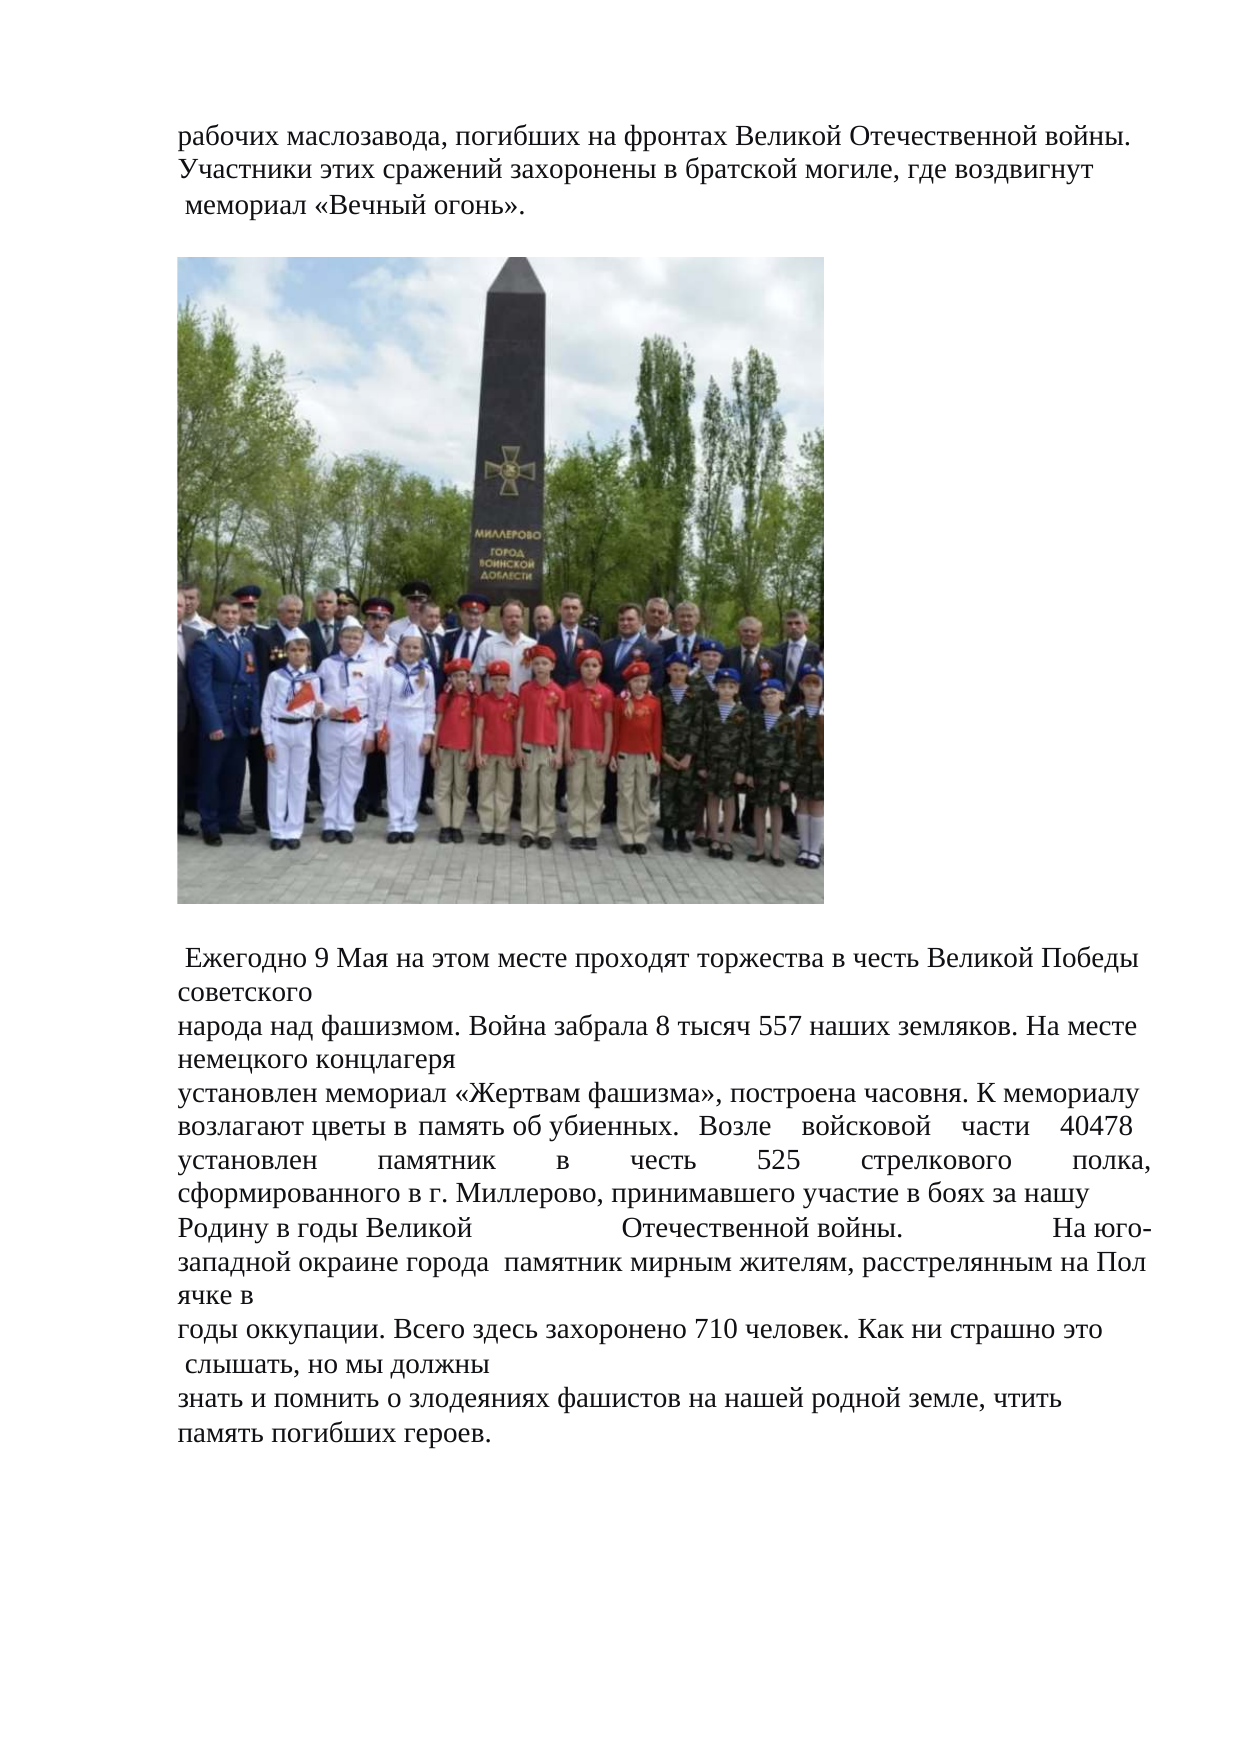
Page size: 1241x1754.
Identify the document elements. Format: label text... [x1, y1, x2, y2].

text Ежегодно 9 Мая на этом месте проходят торжества в честь Великой Победы советского народа над фашизмом. Война забрала 8 тысяч 557 наших земляков. На месте немецкого концлагеря установлен мемориал «Жертвам фашизма», построена часовня. К мемориалу возлагают цветы в память об убиенных. Возле войсковой части 40478 установлен памятник в честь 525 стрелкового полка, сформированного в г. Миллерово, принимавшего участие в боях за нашу [177, 941, 1152, 1209]
text память погибших героев. [177, 1415, 1152, 1448]
text Родину в годы Великой Отечественной войны. На югозападной окраине города памятник мирным жителям, расстрелянным на Полячке в годы оккупации. Всего здесь захоронено 710 человек. Как ни страшно это [177, 1210, 1152, 1344]
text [177, 118, 1152, 185]
text мемориал «Вечный огонь». [177, 187, 1152, 220]
text слышать, но мы должны знать и помнить о злодеяниях фашистов на нашей родной земле, чтить [177, 1346, 1152, 1413]
picture [177, 257, 824, 904]
